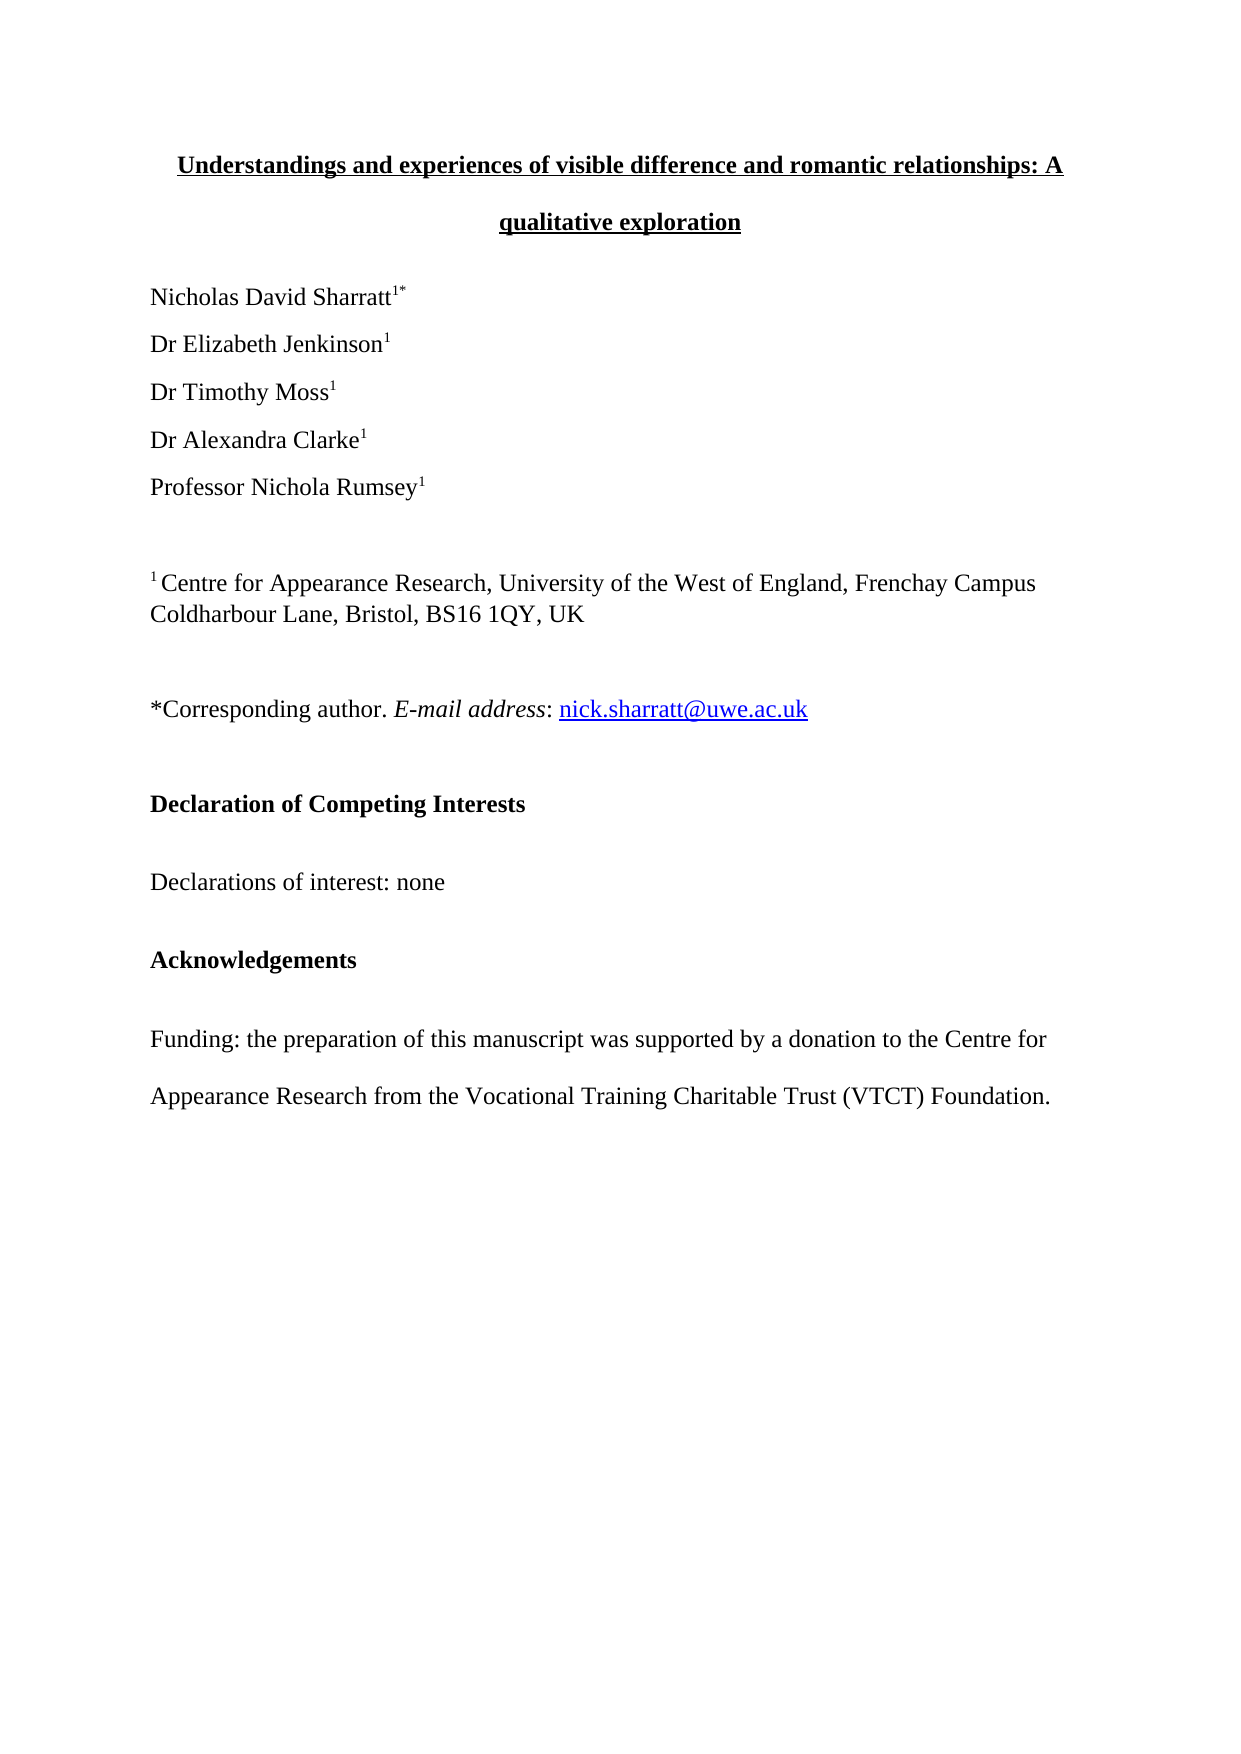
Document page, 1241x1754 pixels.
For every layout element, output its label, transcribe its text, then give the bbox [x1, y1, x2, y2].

text Understandings and experiences of visible difference and romantic relationships: A qualitative exploration [150, 150, 1090, 236]
text Funding: the preparation of this manuscript was supported by a donation to the Centre for Appearance Research from the Vocational Training Charitable Trust (VTCT) Foundation. [150, 1024, 1090, 1110]
text *Corresponding author. E-mail address: nick.sharratt@uwe.ac.uk [150, 694, 1090, 723]
text Acknowledgements [150, 946, 1090, 974]
text Declaration of Competing Interests [150, 789, 1090, 818]
text Dr Alexandra Clarke1 [150, 425, 1090, 453]
text Declarations of interest: none [150, 867, 1090, 896]
text Professor Nichola Rumsey1 [150, 472, 1090, 501]
text Dr Timothy Moss1 [150, 377, 1090, 406]
text Dr Elizabeth Jenkinson1 [150, 329, 1090, 358]
text Nicholas David Sharratt1* [150, 282, 1090, 310]
text 1 Centre for Appearance Research, University of the West of England, Frenchay Campus Coldharbour Lane, Bristol, BS16 1QY, UK [150, 568, 1090, 628]
